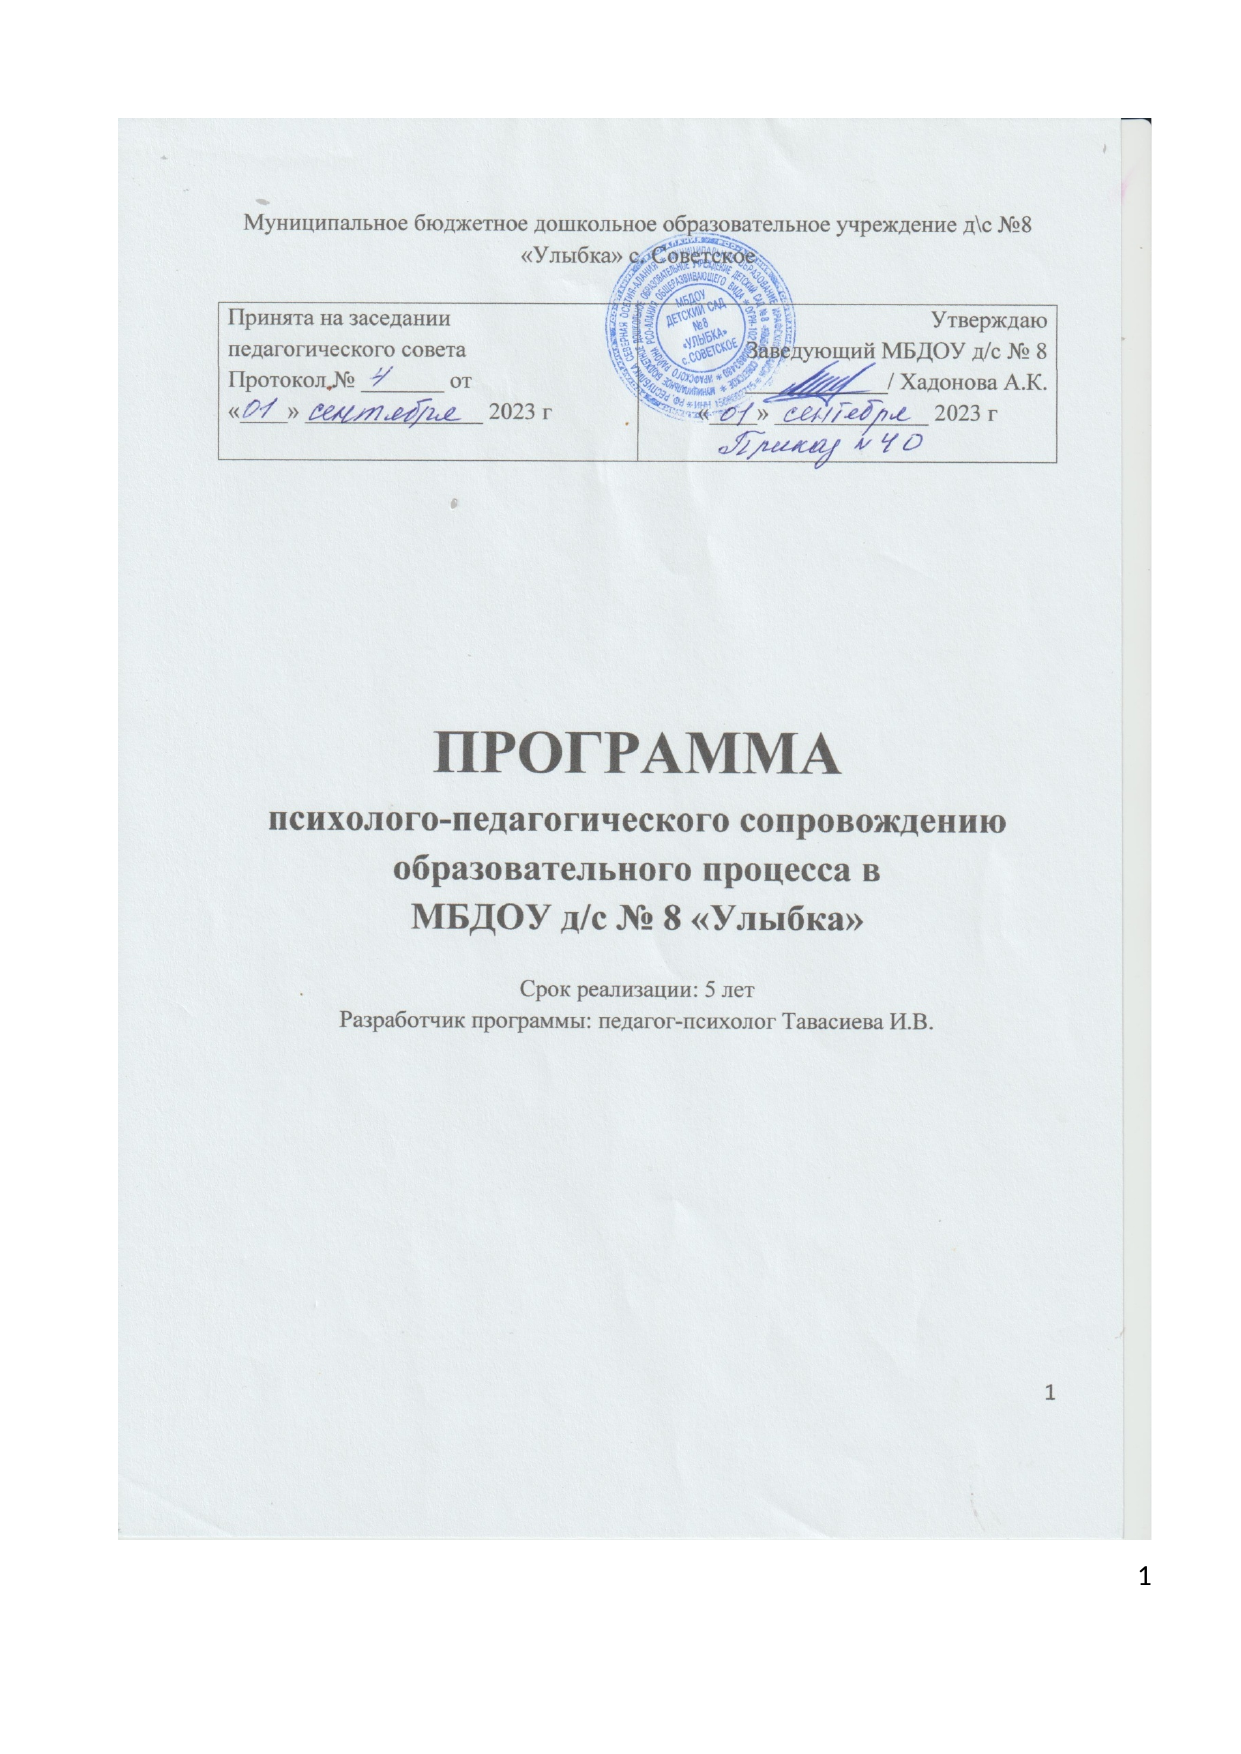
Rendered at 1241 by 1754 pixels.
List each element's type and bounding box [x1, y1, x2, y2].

picture [118, 118, 1152, 1540]
